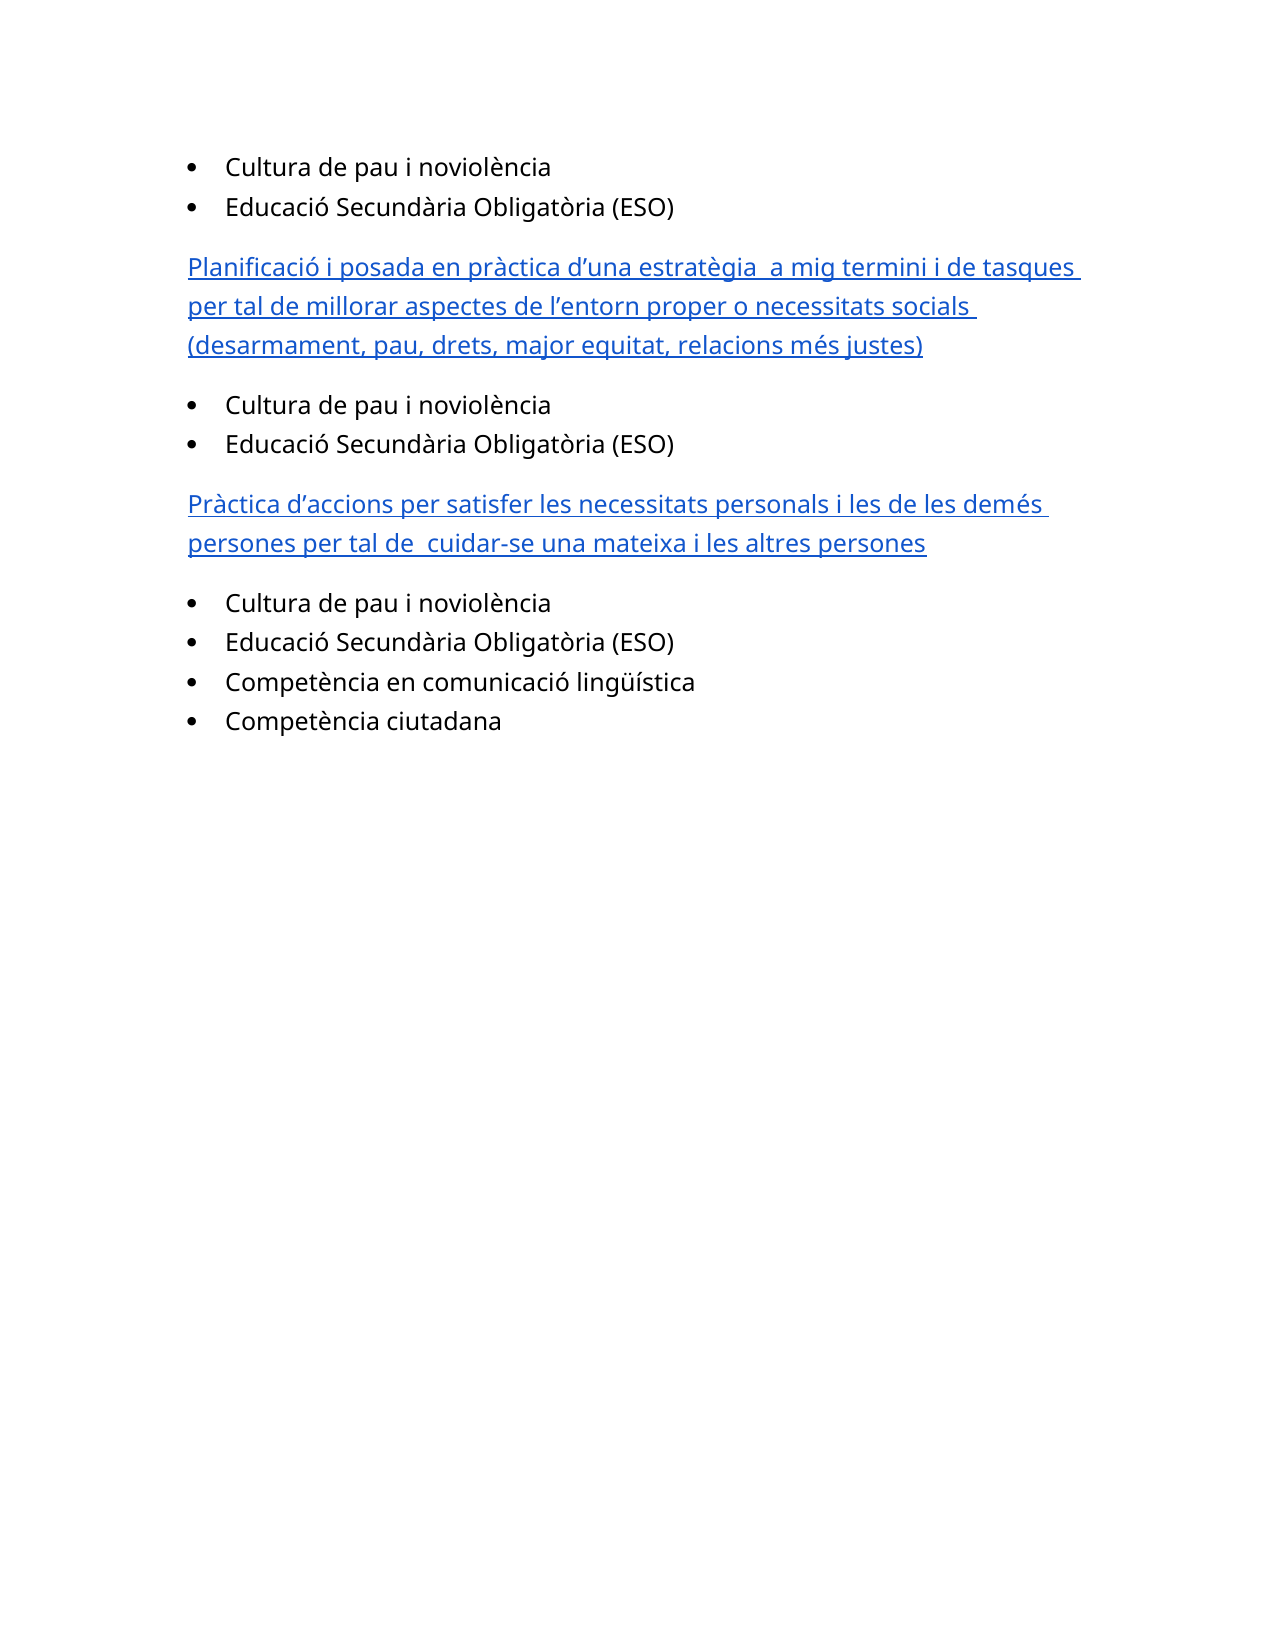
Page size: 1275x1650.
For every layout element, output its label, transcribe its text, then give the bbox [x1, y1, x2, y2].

list Educació Secundària Obligatòria (ESO) [187, 189, 1087, 223]
list Educació Secundària Obligatòria (ESO) [187, 625, 1087, 659]
list Educació Secundària Obligatòria (ESO) [187, 427, 1087, 461]
list Cultura de pau i noviolència [187, 586, 1087, 620]
text Pràctica d’accions per satisfer les necessitats personals i les de les demés persones per tal de cuidar-se una mateixa i les altres persones [187, 487, 1087, 560]
list Competència en comunicació lingüística [187, 664, 1087, 698]
list Cultura de pau i noviolència [187, 387, 1087, 422]
text Planificació i posada en pràctica d’una estratègia a mig termini i de tasques per tal de millorar aspectes de l’entorn proper o necessitats socials (desarmament, pau, drets, major equitat, relacions més justes) [187, 249, 1087, 362]
list Cultura de pau i noviolència [187, 150, 1087, 184]
list Competència ciutadana [187, 703, 1087, 737]
